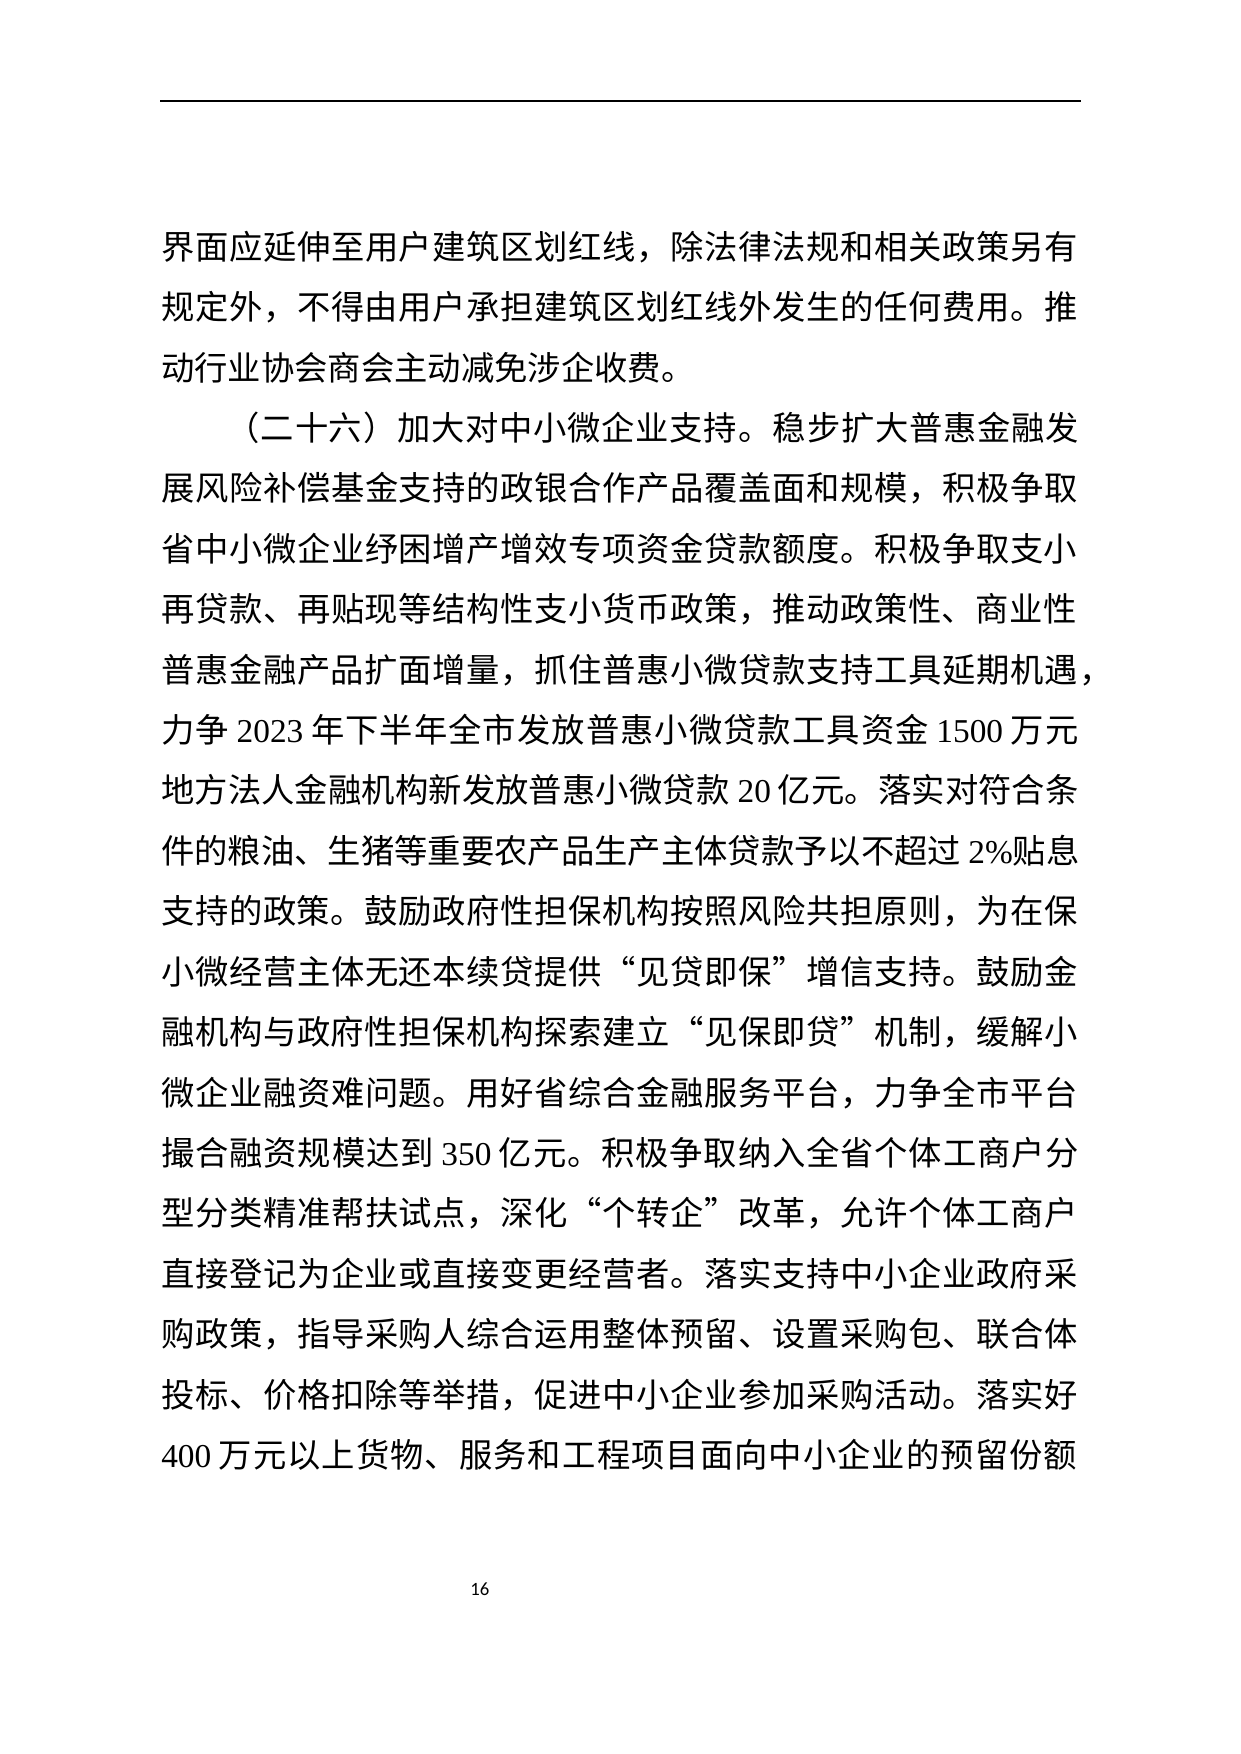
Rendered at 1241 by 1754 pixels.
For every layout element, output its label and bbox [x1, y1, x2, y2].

text [161, 211, 1079, 392]
text [161, 392, 1079, 1479]
